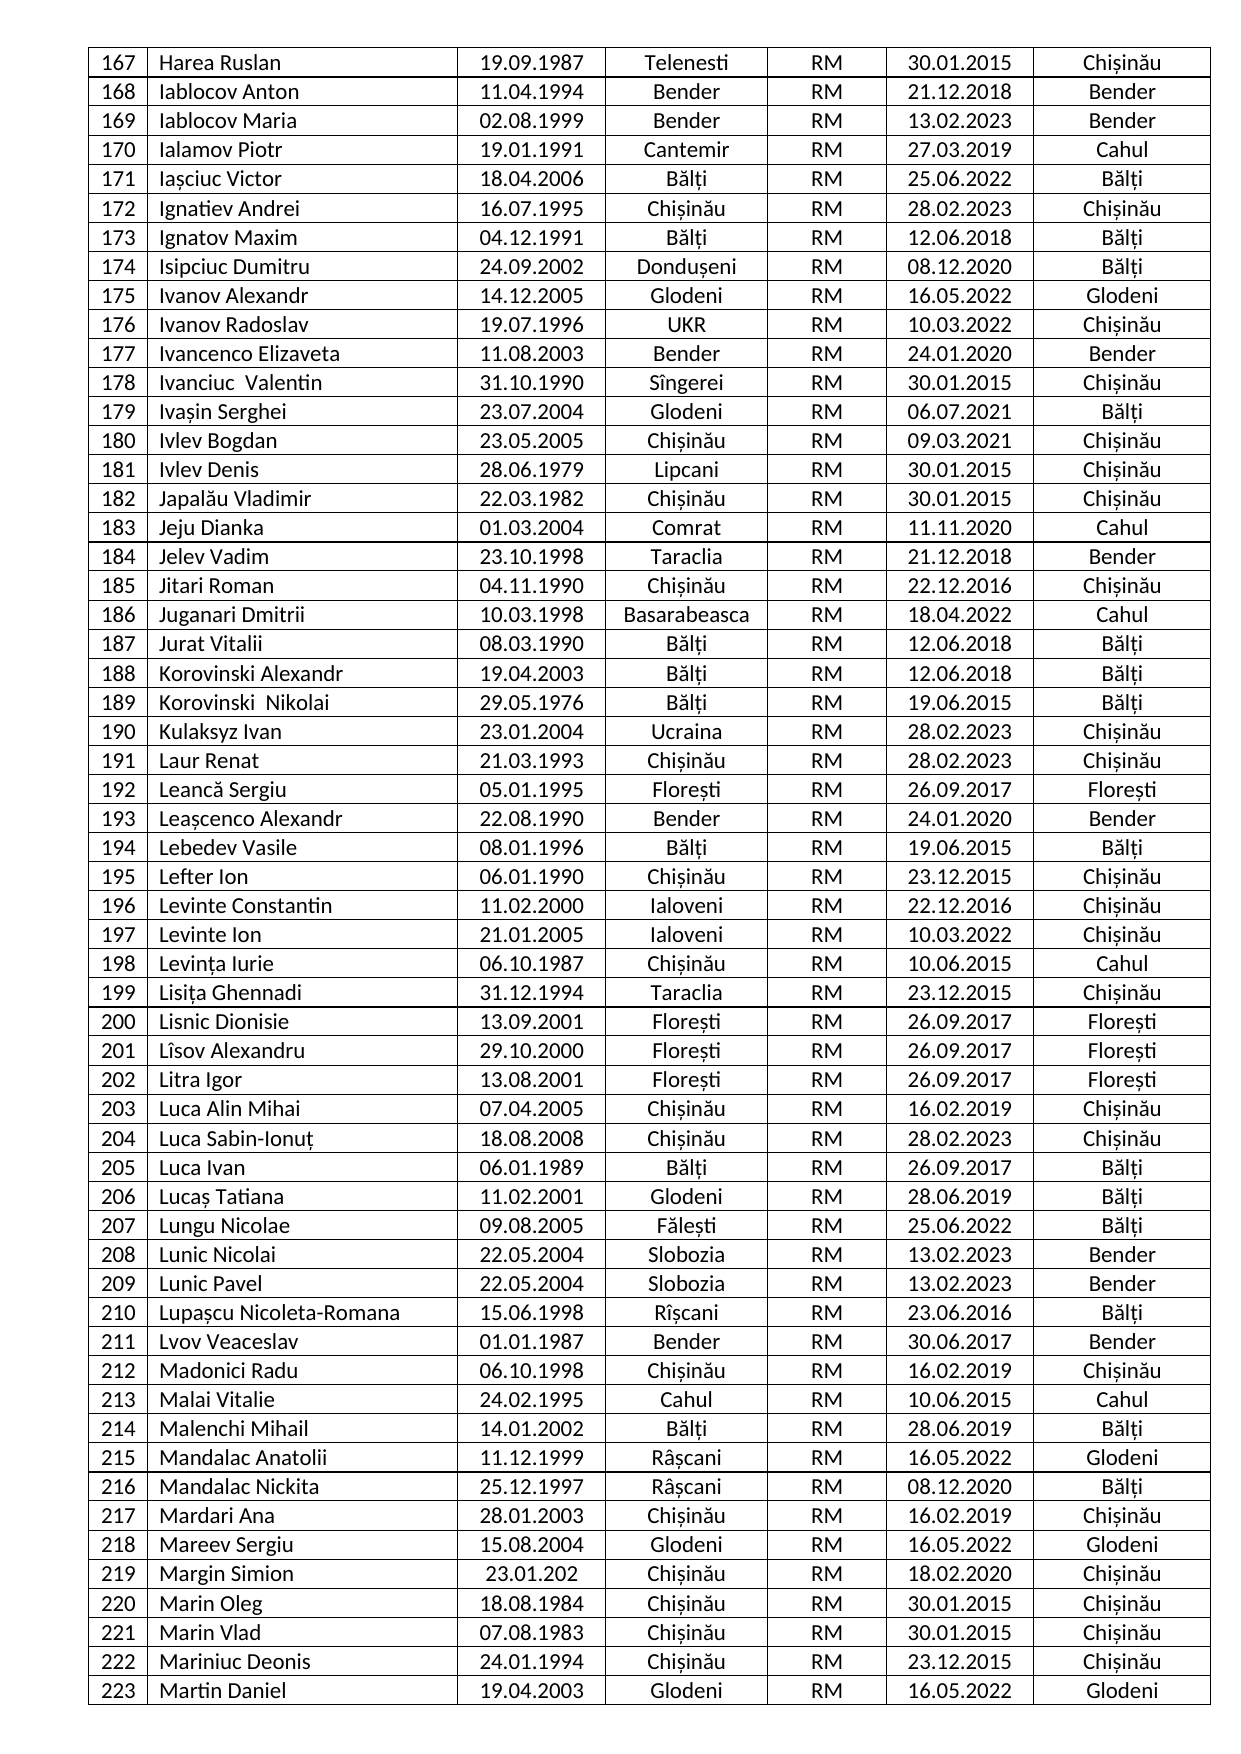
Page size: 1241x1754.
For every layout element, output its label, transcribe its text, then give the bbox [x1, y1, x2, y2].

table_cell 214 [89, 1414, 147, 1442]
table_cell 28.02.2023 [887, 717, 1033, 745]
table_cell Luca Sabin-Ionuț [148, 1124, 457, 1152]
table_cell 16.07.1995 [458, 194, 605, 222]
table_cell RM [768, 630, 886, 658]
table_cell Lisnic Dionisie [148, 1008, 457, 1035]
table_cell 170 [89, 136, 147, 163]
table_cell Florești [1034, 1066, 1210, 1093]
table_cell 203 [89, 1095, 147, 1123]
table_cell Taraclia [606, 543, 767, 570]
table_cell 194 [89, 833, 147, 861]
table_cell 16.05.2022 [887, 1531, 1033, 1558]
table_cell 18.04.2006 [458, 165, 605, 193]
table_cell 08.12.2020 [887, 252, 1033, 280]
table_cell 197 [89, 920, 147, 948]
table_cell Bender [606, 804, 767, 832]
table_cell 21.01.2005 [458, 920, 605, 948]
table_cell RM [768, 862, 886, 890]
table_cell 19.07.1996 [458, 310, 605, 338]
table_cell 15.06.1998 [458, 1298, 605, 1326]
table_cell 11.02.2001 [458, 1182, 605, 1210]
table_cell Lipcani [606, 455, 767, 483]
table_cell RM [768, 1501, 886, 1529]
table_cell Juganari Dmitrii [148, 601, 457, 628]
table_cell 176 [89, 310, 147, 338]
table_cell 19.09.1987 [458, 48, 605, 76]
table_cell Leașcenco Alexandr [148, 804, 457, 832]
table_cell Bălți [606, 1414, 767, 1442]
table_cell 23.06.2016 [887, 1298, 1033, 1326]
table_cell RM [768, 1327, 886, 1355]
table_cell 16.02.2019 [887, 1501, 1033, 1529]
table_cell 188 [89, 659, 147, 687]
table_cell Chișinău [606, 426, 767, 454]
table_cell Florești [606, 1066, 767, 1093]
table_cell RM [768, 688, 886, 716]
table_cell Chișinău [1034, 1095, 1210, 1123]
table_cell Bălți [1034, 165, 1210, 193]
table_cell 12.06.2018 [887, 659, 1033, 687]
table_cell Chișinău [1034, 1618, 1210, 1646]
table_cell 08.01.1996 [458, 833, 605, 861]
table_cell Ucraina [606, 717, 767, 745]
table_cell 202 [89, 1066, 147, 1093]
table_cell Mareev Sergiu [148, 1531, 457, 1558]
table_cell Lupașcu Nicoleta-Romana [148, 1298, 457, 1326]
table_cell 30.01.2015 [887, 484, 1033, 512]
table_cell 18.02.2020 [887, 1560, 1033, 1588]
table_cell Râșcani [606, 1443, 767, 1471]
table_cell 29.10.2000 [458, 1036, 605, 1064]
table_cell Bender [606, 78, 767, 105]
table_cell Bălți [1034, 223, 1210, 251]
table_cell 30.01.2015 [887, 48, 1033, 76]
table_cell RM [768, 223, 886, 251]
table_cell Harea Ruslan [148, 48, 457, 76]
table_cell 09.03.2021 [887, 426, 1033, 454]
table_cell Glodeni [606, 1531, 767, 1558]
table_cell Glodeni [1034, 1676, 1210, 1704]
table_cell RM [768, 543, 886, 570]
table_cell Florești [1034, 1036, 1210, 1064]
table_cell RM [768, 78, 886, 105]
table_cell Basarabeasca [606, 601, 767, 628]
table_cell Chișinău [606, 571, 767, 599]
table_cell 198 [89, 949, 147, 977]
table_cell 07.04.2005 [458, 1095, 605, 1123]
table_cell 173 [89, 223, 147, 251]
table_cell 193 [89, 804, 147, 832]
table_cell RM [768, 601, 886, 628]
table_cell 16.05.2022 [887, 1676, 1033, 1704]
table_cell 182 [89, 484, 147, 512]
table_cell RM [768, 1211, 886, 1239]
table_cell Florești [606, 775, 767, 803]
table_cell 185 [89, 571, 147, 599]
table_cell 22.05.2004 [458, 1269, 605, 1297]
table_cell 19.06.2015 [887, 833, 1033, 861]
table_cell RM [768, 1240, 886, 1268]
table_cell Chișinău [1034, 920, 1210, 948]
table_cell Luca Alin Mihai [148, 1095, 457, 1123]
table_cell Cahul [1034, 136, 1210, 163]
table_cell 01.03.2004 [458, 513, 605, 541]
table_cell 206 [89, 1182, 147, 1210]
table_cell Mandalac Anatolii [148, 1443, 457, 1471]
table_cell Bender [1034, 106, 1210, 134]
table_cell 183 [89, 513, 147, 541]
table_cell Ivanov Radoslav [148, 310, 457, 338]
table_cell Malai Vitalie [148, 1385, 457, 1413]
table_cell Japalău Vladimir [148, 484, 457, 512]
table_cell 23.12.2015 [887, 1647, 1033, 1675]
table_cell Glodeni [606, 397, 767, 425]
table_cell 27.03.2019 [887, 136, 1033, 163]
table_cell Bălți [1034, 1473, 1210, 1500]
table_cell 211 [89, 1327, 147, 1355]
table_cell 221 [89, 1618, 147, 1646]
table_cell Jurat Vitalii [148, 630, 457, 658]
table_cell Madonici Radu [148, 1356, 457, 1384]
table_cell 178 [89, 368, 147, 396]
table_cell 219 [89, 1560, 147, 1588]
table_cell Bender [606, 1327, 767, 1355]
table_cell Marin Oleg [148, 1589, 457, 1617]
table_cell 23.01.202 [458, 1560, 605, 1588]
table_cell 18.08.2008 [458, 1124, 605, 1152]
table_cell 14.12.2005 [458, 281, 605, 309]
table_cell 26.09.2017 [887, 1008, 1033, 1035]
table_cell 22.12.2016 [887, 891, 1033, 919]
table_cell 06.01.1990 [458, 862, 605, 890]
table_cell RM [768, 368, 886, 396]
table_cell 200 [89, 1008, 147, 1035]
table_cell 19.01.1991 [458, 136, 605, 163]
table_cell Râșcani [606, 1473, 767, 1500]
table_cell 180 [89, 426, 147, 454]
table_cell 06.10.1998 [458, 1356, 605, 1384]
table_cell 04.11.1990 [458, 571, 605, 599]
table_cell RM [768, 746, 886, 774]
table_cell RM [768, 1298, 886, 1326]
table_cell 28.06.2019 [887, 1414, 1033, 1442]
table_cell 195 [89, 862, 147, 890]
table_cell 24.01.2020 [887, 339, 1033, 367]
table_cell Leancă Sergiu [148, 775, 457, 803]
table_cell Cahul [1034, 949, 1210, 977]
table_cell 13.02.2023 [887, 1269, 1033, 1297]
table_cell Chișinău [1034, 368, 1210, 396]
table_cell RM [768, 1182, 886, 1210]
table_cell Chișinău [1034, 746, 1210, 774]
table_cell 191 [89, 746, 147, 774]
table_cell Glodeni [606, 1182, 767, 1210]
table_cell Chișinău [1034, 1589, 1210, 1617]
table_cell Korovinski Alexandr [148, 659, 457, 687]
table_cell Bender [1034, 543, 1210, 570]
table_cell Rîșcani [606, 1298, 767, 1326]
table_cell 222 [89, 1647, 147, 1675]
table_cell RM [768, 833, 886, 861]
table_cell Telenesti [606, 48, 767, 76]
table_cell 204 [89, 1124, 147, 1152]
table_cell Bender [1034, 78, 1210, 105]
table_cell 22.03.1982 [458, 484, 605, 512]
table_cell 168 [89, 78, 147, 105]
table_cell Chișinău [1034, 1647, 1210, 1675]
table_cell RM [768, 978, 886, 1006]
table_cell 25.06.2022 [887, 1211, 1033, 1239]
table_cell Iablocov Anton [148, 78, 457, 105]
table_cell Glodeni [606, 281, 767, 309]
table_cell Bender [1034, 339, 1210, 367]
table_cell Cahul [1034, 513, 1210, 541]
table_cell 30.06.2017 [887, 1327, 1033, 1355]
table_cell Bender [1034, 1327, 1210, 1355]
table_cell 29.05.1976 [458, 688, 605, 716]
table_cell 217 [89, 1501, 147, 1529]
table_cell Florești [1034, 1008, 1210, 1035]
table_cell 24.01.1994 [458, 1647, 605, 1675]
table_cell Mariniuc Deonis [148, 1647, 457, 1675]
table_cell 26.09.2017 [887, 1066, 1033, 1093]
table_cell Ialamov Piotr [148, 136, 457, 163]
table_cell Bălți [606, 688, 767, 716]
table_cell 04.12.1991 [458, 223, 605, 251]
table_cell 11.02.2000 [458, 891, 605, 919]
table_cell Lunic Pavel [148, 1269, 457, 1297]
table_cell Chișinău [606, 862, 767, 890]
table_cell 14.01.2002 [458, 1414, 605, 1442]
table_cell Jelev Vadim [148, 543, 457, 570]
table_cell RM [768, 48, 886, 76]
table_cell Slobozia [606, 1269, 767, 1297]
table_cell 12.06.2018 [887, 630, 1033, 658]
table_cell Bălți [606, 165, 767, 193]
table_cell 26.09.2017 [887, 775, 1033, 803]
table_cell 31.12.1994 [458, 978, 605, 1006]
table_cell 28.02.2023 [887, 746, 1033, 774]
table_cell 11.12.1999 [458, 1443, 605, 1471]
table_cell RM [768, 165, 886, 193]
table_cell 19.06.2015 [887, 688, 1033, 716]
table_cell Laur Renat [148, 746, 457, 774]
table_cell Dondușeni [606, 252, 767, 280]
table_cell 209 [89, 1269, 147, 1297]
table_cell Florești [606, 1036, 767, 1064]
table_cell Comrat [606, 513, 767, 541]
table_cell Chișinău [1034, 194, 1210, 222]
table_cell Bender [1034, 1240, 1210, 1268]
table_cell 06.07.2021 [887, 397, 1033, 425]
table_cell Lucaș Tatiana [148, 1182, 457, 1210]
table_cell Ialoveni [606, 891, 767, 919]
table_cell Taraclia [606, 978, 767, 1006]
table_cell 215 [89, 1443, 147, 1471]
table_cell RM [768, 1036, 886, 1064]
table_cell Chișinău [1034, 48, 1210, 76]
table_cell 12.06.2018 [887, 223, 1033, 251]
table_cell Chișinău [606, 746, 767, 774]
table_cell 28.01.2003 [458, 1501, 605, 1529]
table_cell 01.01.1987 [458, 1327, 605, 1355]
table_cell Chișinău [606, 1095, 767, 1123]
table_cell Bălți [1034, 252, 1210, 280]
table_cell 192 [89, 775, 147, 803]
table_cell Chișinău [606, 484, 767, 512]
table_cell 218 [89, 1531, 147, 1558]
table_cell Iașciuc Victor [148, 165, 457, 193]
table_cell Bălți [606, 630, 767, 658]
table_cell Glodeni [606, 1676, 767, 1704]
table_cell Cantemir [606, 136, 767, 163]
table_cell Ialoveni [606, 920, 767, 948]
table_cell 21.12.2018 [887, 78, 1033, 105]
table_cell Bălți [1034, 397, 1210, 425]
table_cell 189 [89, 688, 147, 716]
table_cell Glodeni [1034, 281, 1210, 309]
table_cell 28.02.2023 [887, 194, 1033, 222]
table_cell 19.04.2003 [458, 1676, 605, 1704]
table_cell RM [768, 775, 886, 803]
table_cell 21.12.2018 [887, 543, 1033, 570]
table_cell 184 [89, 543, 147, 570]
table_cell Bender [1034, 1269, 1210, 1297]
table_cell RM [768, 426, 886, 454]
table_cell RM [768, 1531, 886, 1558]
table_cell Chișinău [1034, 1356, 1210, 1384]
table_cell 31.10.1990 [458, 368, 605, 396]
table_cell Martin Daniel [148, 1676, 457, 1704]
table_cell 28.06.2019 [887, 1182, 1033, 1210]
table_cell 174 [89, 252, 147, 280]
table_cell Chișinău [606, 1356, 767, 1384]
table_cell 175 [89, 281, 147, 309]
table_cell 10.06.2015 [887, 949, 1033, 977]
table_cell Chișinău [1034, 571, 1210, 599]
table_cell RM [768, 1269, 886, 1297]
table_cell RM [768, 1095, 886, 1123]
table_cell Slobozia [606, 1240, 767, 1268]
table_cell 207 [89, 1211, 147, 1239]
table_cell Luca Ivan [148, 1153, 457, 1181]
table_cell Bălți [1034, 1298, 1210, 1326]
table_cell Cahul [606, 1385, 767, 1413]
table_cell Lungu Nicolae [148, 1211, 457, 1239]
table_cell Jeju Dianka [148, 513, 457, 541]
table_cell RM [768, 339, 886, 367]
table_cell 09.08.2005 [458, 1211, 605, 1239]
table_cell RM [768, 455, 886, 483]
table_cell Chișinău [1034, 1501, 1210, 1529]
table_cell RM [768, 1443, 886, 1471]
table_cell 223 [89, 1676, 147, 1704]
table_cell RM [768, 194, 886, 222]
table_cell Lebedev Vasile [148, 833, 457, 861]
table_cell 16.05.2022 [887, 1443, 1033, 1471]
table_cell Lîsov Alexandru [148, 1036, 457, 1064]
table_cell 25.12.1997 [458, 1473, 605, 1500]
table_cell Lvov Veaceslav [148, 1327, 457, 1355]
table_cell Ivlev Bogdan [148, 426, 457, 454]
table_cell 171 [89, 165, 147, 193]
table_cell Ivanciuc Valentin [148, 368, 457, 396]
table_cell 13.02.2023 [887, 1240, 1033, 1268]
table_cell 216 [89, 1473, 147, 1500]
table_cell 24.09.2002 [458, 252, 605, 280]
table_cell RM [768, 1008, 886, 1035]
table_cell Bălți [606, 833, 767, 861]
table_cell Chișinău [1034, 978, 1210, 1006]
table_cell 07.08.1983 [458, 1618, 605, 1646]
table_cell Lefter Ion [148, 862, 457, 890]
table_cell Chișinău [1034, 891, 1210, 919]
table_cell RM [768, 136, 886, 163]
table_cell Chișinău [606, 1618, 767, 1646]
table_cell Bălți [606, 223, 767, 251]
table_cell RM [768, 804, 886, 832]
table_cell 13.09.2001 [458, 1008, 605, 1035]
table_cell 212 [89, 1356, 147, 1384]
table_cell 220 [89, 1589, 147, 1617]
table_cell 190 [89, 717, 147, 745]
table_cell 18.08.1984 [458, 1589, 605, 1617]
table_cell 21.03.1993 [458, 746, 605, 774]
table_cell Bălți [1034, 833, 1210, 861]
table_cell RM [768, 1124, 886, 1152]
table_cell RM [768, 513, 886, 541]
table_cell Litra Igor [148, 1066, 457, 1093]
table_cell Malenchi Mihail [148, 1414, 457, 1442]
table_cell Ivlev Denis [148, 455, 457, 483]
table_cell Marin Vlad [148, 1618, 457, 1646]
table_cell 15.08.2004 [458, 1531, 605, 1558]
table_cell RM [768, 717, 886, 745]
table_cell Mardari Ana [148, 1501, 457, 1529]
table_cell Bălți [1034, 1211, 1210, 1239]
table_cell 196 [89, 891, 147, 919]
table_cell Bălți [1034, 1182, 1210, 1210]
table_cell Bender [606, 106, 767, 134]
table_cell Ivașin Serghei [148, 397, 457, 425]
table_cell Glodeni [1034, 1443, 1210, 1471]
table_cell Glodeni [1034, 1531, 1210, 1558]
table_cell Lisița Ghennadi [148, 978, 457, 1006]
table_cell Florești [606, 1008, 767, 1035]
table_cell Lunic Nicolai [148, 1240, 457, 1268]
table_cell 08.12.2020 [887, 1473, 1033, 1500]
table_cell Sîngerei [606, 368, 767, 396]
table_cell 23.01.2004 [458, 717, 605, 745]
table_cell Bălți [1034, 630, 1210, 658]
table_cell Chișinău [1034, 455, 1210, 483]
table_cell Levinte Constantin [148, 891, 457, 919]
table_cell 18.04.2022 [887, 601, 1033, 628]
table_cell Korovinski Nikolai [148, 688, 457, 716]
table_cell 10.03.2022 [887, 310, 1033, 338]
table_cell RM [768, 1473, 886, 1500]
table_cell 11.08.2003 [458, 339, 605, 367]
table_cell Isipciuc Dumitru [148, 252, 457, 280]
table_cell 08.03.1990 [458, 630, 605, 658]
table_cell RM [768, 891, 886, 919]
table_cell RM [768, 1153, 886, 1181]
table_cell 26.09.2017 [887, 1036, 1033, 1064]
table_cell 208 [89, 1240, 147, 1268]
table_cell 23.12.2015 [887, 862, 1033, 890]
table_cell 22.08.1990 [458, 804, 605, 832]
table_cell UKR [606, 310, 767, 338]
table_cell 30.01.2015 [887, 368, 1033, 396]
table_cell RM [768, 397, 886, 425]
table_cell 22.05.2004 [458, 1240, 605, 1268]
table_cell Cahul [1034, 1385, 1210, 1413]
table_cell 187 [89, 630, 147, 658]
table_cell Chișinău [606, 1560, 767, 1588]
table_cell 23.07.2004 [458, 397, 605, 425]
table_cell Chișinău [606, 1501, 767, 1529]
table_cell 179 [89, 397, 147, 425]
table_cell Margin Simion [148, 1560, 457, 1588]
table_cell 10.03.2022 [887, 920, 1033, 948]
table_cell Chișinău [606, 194, 767, 222]
table_cell 13.02.2023 [887, 106, 1033, 134]
table_cell 177 [89, 339, 147, 367]
table_cell 28.06.1979 [458, 455, 605, 483]
table_cell RM [768, 1066, 886, 1093]
table_cell Ivanov Alexandr [148, 281, 457, 309]
table_cell 19.04.2003 [458, 659, 605, 687]
table_cell 23.05.2005 [458, 426, 605, 454]
table_cell 10.03.1998 [458, 601, 605, 628]
table_cell 16.02.2019 [887, 1095, 1033, 1123]
table_cell 210 [89, 1298, 147, 1326]
table_cell 06.10.1987 [458, 949, 605, 977]
table_cell Jitari Roman [148, 571, 457, 599]
table_cell RM [768, 1589, 886, 1617]
table_cell 11.04.1994 [458, 78, 605, 105]
table_cell Fălești [606, 1211, 767, 1239]
table_cell 22.12.2016 [887, 571, 1033, 599]
table_cell RM [768, 571, 886, 599]
table_cell 11.11.2020 [887, 513, 1033, 541]
table_cell RM [768, 106, 886, 134]
table_cell RM [768, 949, 886, 977]
table_cell 172 [89, 194, 147, 222]
table_cell Levinte Ion [148, 920, 457, 948]
table_cell RM [768, 484, 886, 512]
table_cell Florești [1034, 775, 1210, 803]
table_cell 10.06.2015 [887, 1385, 1033, 1413]
table_cell Ignatiev Andrei [148, 194, 457, 222]
table_cell Levința Iurie [148, 949, 457, 977]
table_cell 205 [89, 1153, 147, 1181]
table_cell Kulaksyz Ivan [148, 717, 457, 745]
table_cell Mandalac Nickita [148, 1473, 457, 1500]
table_cell 23.12.2015 [887, 978, 1033, 1006]
table_cell 213 [89, 1385, 147, 1413]
table_cell Cahul [1034, 601, 1210, 628]
table_cell 05.01.1995 [458, 775, 605, 803]
table_cell Chișinău [606, 1124, 767, 1152]
table_cell Ignatov Maxim [148, 223, 457, 251]
table_cell 13.08.2001 [458, 1066, 605, 1093]
table_cell RM [768, 659, 886, 687]
table_cell RM [768, 1560, 886, 1588]
table_cell 181 [89, 455, 147, 483]
table_cell 23.10.1998 [458, 543, 605, 570]
table_cell 30.01.2015 [887, 1589, 1033, 1617]
table_cell Chișinău [1034, 1560, 1210, 1588]
table_cell 24.02.1995 [458, 1385, 605, 1413]
table_cell RM [768, 1385, 886, 1413]
table_cell 24.01.2020 [887, 804, 1033, 832]
table_cell 167 [89, 48, 147, 76]
table_cell RM [768, 1618, 886, 1646]
table_cell RM [768, 1356, 886, 1384]
table_cell RM [768, 920, 886, 948]
table_cell Chișinău [1034, 426, 1210, 454]
table_cell Bender [606, 339, 767, 367]
table_cell Bălți [606, 659, 767, 687]
table_cell 16.05.2022 [887, 281, 1033, 309]
table_cell Chișinău [1034, 717, 1210, 745]
table_cell 28.02.2023 [887, 1124, 1033, 1152]
table_cell RM [768, 1676, 886, 1704]
table_cell 26.09.2017 [887, 1153, 1033, 1181]
table_cell 169 [89, 106, 147, 134]
table_cell 201 [89, 1036, 147, 1064]
table_cell 25.06.2022 [887, 165, 1033, 193]
table_cell Bender [1034, 804, 1210, 832]
table_cell Bălți [1034, 1414, 1210, 1442]
table_cell 16.02.2019 [887, 1356, 1033, 1384]
table_cell 199 [89, 978, 147, 1006]
table_cell Bălți [1034, 1153, 1210, 1181]
table_cell 30.01.2015 [887, 1618, 1033, 1646]
table_cell Chișinău [606, 1589, 767, 1617]
table_cell 02.08.1999 [458, 106, 605, 134]
table_cell 186 [89, 601, 147, 628]
table_cell Chișinău [1034, 310, 1210, 338]
table_cell Bălți [1034, 688, 1210, 716]
table_cell Chișinău [606, 1647, 767, 1675]
table_cell RM [768, 310, 886, 338]
table_cell Bălți [606, 1153, 767, 1181]
table_cell RM [768, 1647, 886, 1675]
table_cell RM [768, 281, 886, 309]
table_cell RM [768, 252, 886, 280]
table_cell Chișinău [1034, 484, 1210, 512]
table_cell RM [768, 1414, 886, 1442]
table_cell Iablocov Maria [148, 106, 457, 134]
table_cell Bălți [1034, 659, 1210, 687]
table_cell 06.01.1989 [458, 1153, 605, 1181]
table_cell Chișinău [1034, 862, 1210, 890]
table_cell 30.01.2015 [887, 455, 1033, 483]
table_cell Chișinău [606, 949, 767, 977]
table_cell Ivancenco Elizaveta [148, 339, 457, 367]
table_cell Chișinău [1034, 1124, 1210, 1152]
